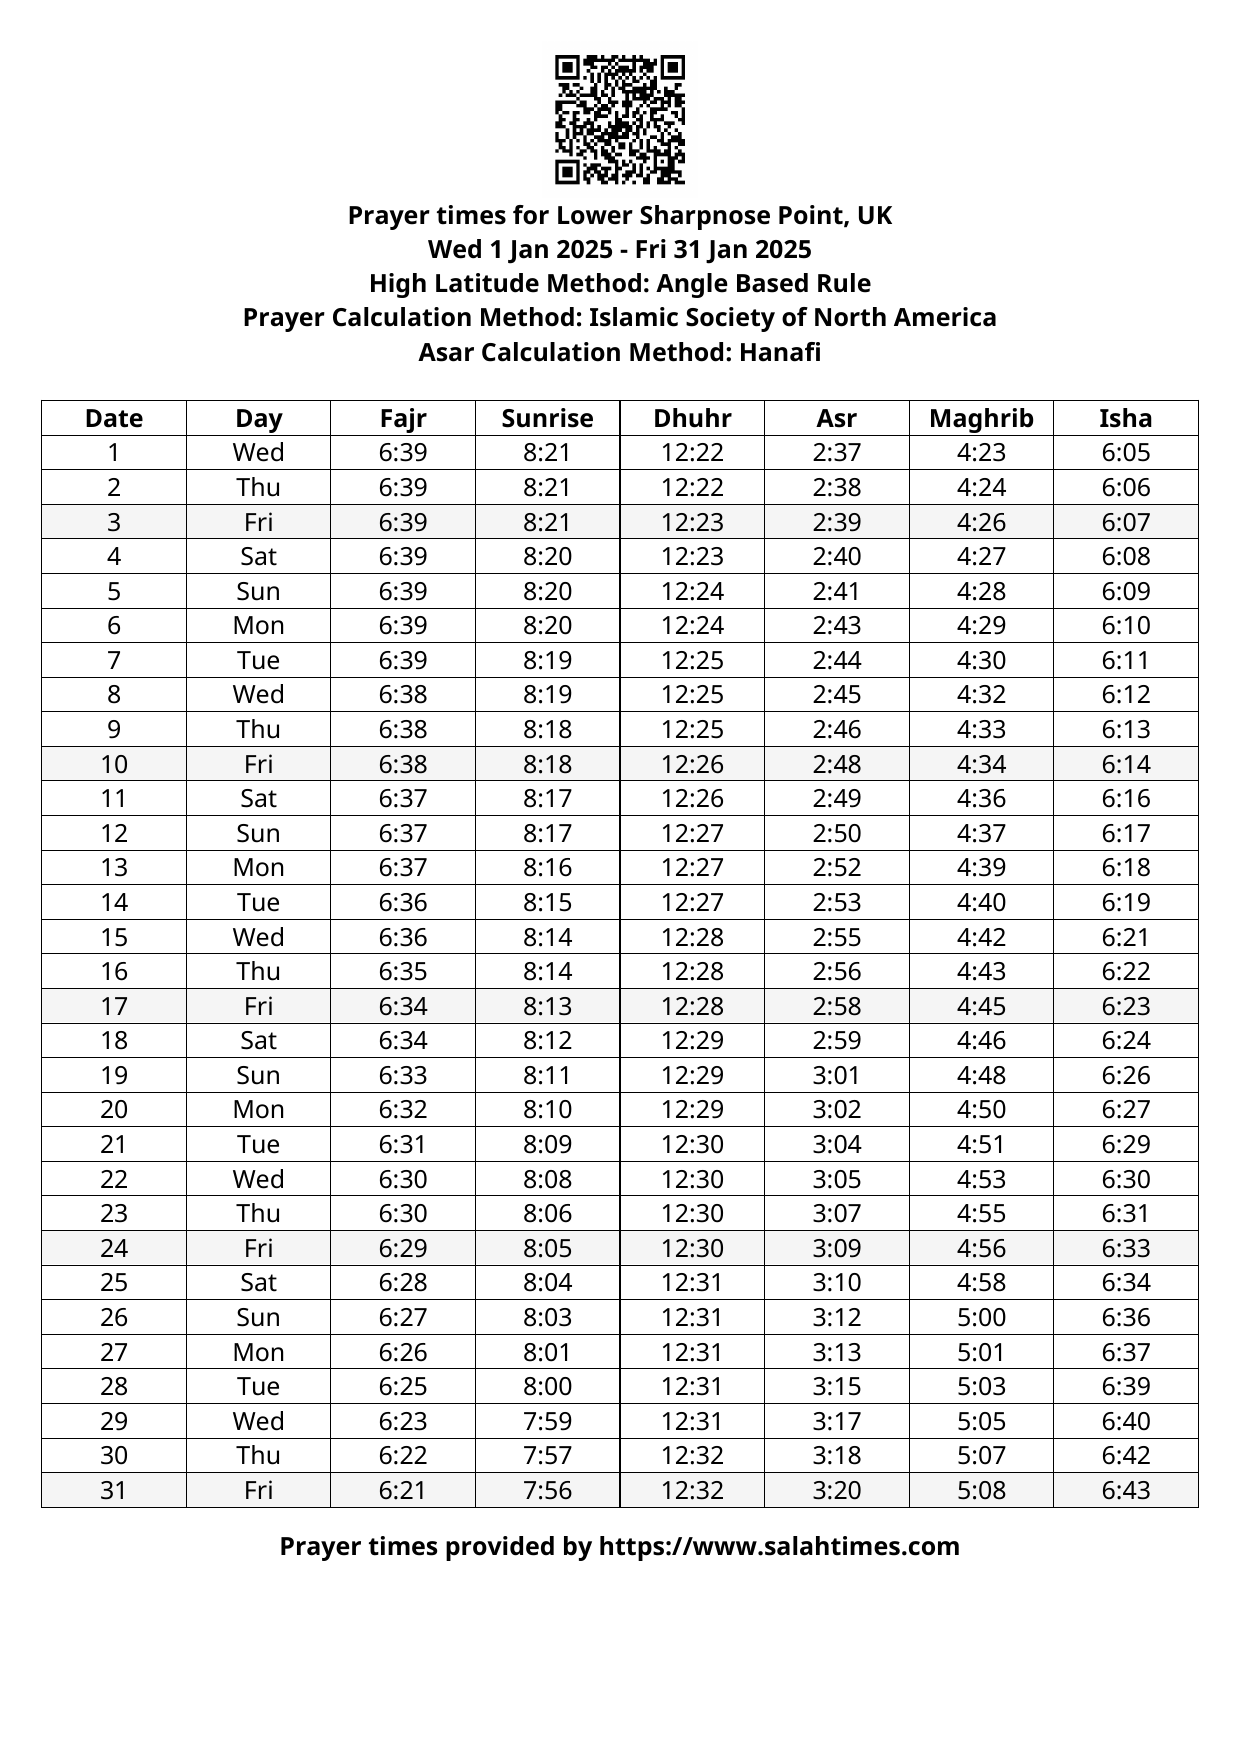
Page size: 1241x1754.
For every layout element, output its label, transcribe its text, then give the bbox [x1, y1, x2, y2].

table_cell 12:27 [621, 816, 764, 849]
table_cell 6:39 [331, 643, 475, 677]
table_cell Wed [187, 1404, 330, 1437]
table_cell 6:22 [1054, 954, 1198, 988]
table_cell 4 [42, 539, 186, 573]
table_cell 6:09 [1054, 574, 1198, 607]
table_cell 1 [42, 436, 186, 469]
table_cell 5 [42, 574, 186, 607]
table_cell 2:39 [765, 505, 909, 538]
table_cell 6:39 [331, 470, 475, 504]
table_cell Sat [187, 539, 330, 573]
table_cell 6:33 [331, 1058, 475, 1092]
table_cell 12:28 [621, 920, 764, 953]
table_cell 8:13 [476, 989, 619, 1022]
table_cell 14 [42, 885, 186, 919]
table_cell 6:39 [1054, 1369, 1198, 1403]
table_cell 11 [42, 781, 186, 815]
table_cell 12:28 [621, 954, 764, 988]
table_cell 12:24 [621, 574, 764, 607]
table_cell 6:34 [331, 989, 475, 1022]
table_header Sunrise [476, 401, 619, 434]
table_cell 6:39 [331, 574, 475, 607]
table_cell 12:31 [621, 1266, 764, 1299]
table_cell 7:57 [476, 1439, 619, 1472]
table_cell 8:00 [476, 1369, 619, 1403]
table_cell 6:26 [331, 1335, 475, 1368]
table_cell 3:17 [765, 1404, 909, 1437]
table_cell Fri [187, 747, 330, 780]
table_cell 12:30 [621, 1231, 764, 1264]
table_cell Mon [187, 609, 330, 642]
table_cell 6:25 [331, 1369, 475, 1403]
table_cell 4:43 [910, 954, 1053, 988]
table_cell 6:26 [1054, 1058, 1198, 1092]
table_cell 10 [42, 747, 186, 780]
table_cell 4:45 [910, 989, 1053, 1022]
table_cell Sat [187, 1266, 330, 1299]
table_cell 2:41 [765, 574, 909, 607]
table_cell 12:25 [621, 643, 764, 677]
table_cell 2:40 [765, 539, 909, 573]
table_cell 12:31 [621, 1404, 764, 1437]
table_cell 3:04 [765, 1127, 909, 1161]
table_cell 5:07 [910, 1439, 1053, 1472]
table_cell 3:15 [765, 1369, 909, 1403]
table_cell 3 [42, 505, 186, 538]
table_cell 6:18 [1054, 851, 1198, 884]
table_cell 6:39 [331, 436, 475, 469]
table_cell 8:18 [476, 747, 619, 780]
table_cell 8:21 [476, 505, 619, 538]
table_cell 6:33 [1054, 1231, 1198, 1264]
table_cell 21 [42, 1127, 186, 1161]
table_cell Thu [187, 1196, 330, 1230]
table_cell 2:52 [765, 851, 909, 884]
table_cell 6:23 [331, 1404, 475, 1437]
table_cell 6:36 [1054, 1300, 1198, 1334]
table_cell 6:21 [331, 1473, 475, 1507]
table_cell 12:32 [621, 1473, 764, 1507]
table_cell 4:36 [910, 781, 1053, 815]
table_cell 4:29 [910, 609, 1053, 642]
table_cell 2:46 [765, 712, 909, 746]
table_header Isha [1054, 401, 1198, 434]
table_cell 2:58 [765, 989, 909, 1022]
table_cell 12:24 [621, 609, 764, 642]
table_cell 6:37 [331, 851, 475, 884]
table_cell Mon [187, 1335, 330, 1368]
table_cell 8:08 [476, 1162, 619, 1195]
table_cell Tue [187, 643, 330, 677]
table_cell 8:18 [476, 712, 619, 746]
table_cell 8:17 [476, 781, 619, 815]
table_cell 4:51 [910, 1127, 1053, 1161]
table_cell Wed [187, 1162, 330, 1195]
table_cell 4:28 [910, 574, 1053, 607]
table_cell 4:37 [910, 816, 1053, 849]
table_cell 4:23 [910, 436, 1053, 469]
table_cell 8:14 [476, 920, 619, 953]
table_cell 8:19 [476, 678, 619, 711]
table_cell 8:11 [476, 1058, 619, 1092]
text Prayer times provided by https://www.salahtimes.com [42, 1528, 1198, 1563]
table_cell 18 [42, 1024, 186, 1057]
table_cell 12:25 [621, 678, 764, 711]
table_cell 8:20 [476, 574, 619, 607]
table_cell 6:37 [1054, 1335, 1198, 1368]
table_cell 2:37 [765, 436, 909, 469]
table_cell 5:03 [910, 1369, 1053, 1403]
table_cell 12:28 [621, 989, 764, 1022]
table_cell 6:23 [1054, 989, 1198, 1022]
table_cell 4:40 [910, 885, 1053, 919]
table_cell 8:20 [476, 609, 619, 642]
table_cell 2:59 [765, 1024, 909, 1057]
table_cell Thu [187, 712, 330, 746]
table_cell 6:05 [1054, 436, 1198, 469]
table_cell 12:26 [621, 781, 764, 815]
table_cell 6:35 [331, 954, 475, 988]
table_cell 6:38 [331, 712, 475, 746]
text Prayer times for Lower Sharpnose Point, UK [42, 198, 1198, 232]
table_cell 6:42 [1054, 1439, 1198, 1472]
table_cell 20 [42, 1093, 186, 1126]
table_cell 8:19 [476, 643, 619, 677]
table_cell 2:43 [765, 609, 909, 642]
table_cell 5:08 [910, 1473, 1053, 1507]
table_cell 6:19 [1054, 885, 1198, 919]
table_cell 6:10 [1054, 609, 1198, 642]
table_cell 4:48 [910, 1058, 1053, 1092]
table_cell 6:39 [331, 505, 475, 538]
table_cell 8:10 [476, 1093, 619, 1126]
table_cell 6:21 [1054, 920, 1198, 953]
table_cell 12:29 [621, 1024, 764, 1057]
table_cell Thu [187, 954, 330, 988]
table_cell 2:44 [765, 643, 909, 677]
table_cell 4:39 [910, 851, 1053, 884]
table_cell 6:22 [331, 1439, 475, 1472]
table_cell 6:36 [331, 885, 475, 919]
table_cell 2:49 [765, 781, 909, 815]
table_cell 6:08 [1054, 539, 1198, 573]
table_cell Sat [187, 1024, 330, 1057]
table_cell 6:28 [331, 1266, 475, 1299]
table_cell Mon [187, 1093, 330, 1126]
table_cell 8:20 [476, 539, 619, 573]
table_cell Fri [187, 989, 330, 1022]
table_cell 8:09 [476, 1127, 619, 1161]
table_cell 8:21 [476, 436, 619, 469]
table_cell 3:20 [765, 1473, 909, 1507]
table_cell 4:32 [910, 678, 1053, 711]
table_cell 9 [42, 712, 186, 746]
table_cell 8:21 [476, 470, 619, 504]
table_cell 8:01 [476, 1335, 619, 1368]
table_cell 3:01 [765, 1058, 909, 1092]
table_header Date [42, 401, 186, 434]
table_cell 6:34 [1054, 1266, 1198, 1299]
table_cell 12:30 [621, 1127, 764, 1161]
table_cell 7:59 [476, 1404, 619, 1437]
table_cell 6 [42, 609, 186, 642]
table_cell 5:01 [910, 1335, 1053, 1368]
table_cell 26 [42, 1300, 186, 1334]
table_cell Sat [187, 781, 330, 815]
table_cell 3:05 [765, 1162, 909, 1195]
table_cell 6:31 [1054, 1196, 1198, 1230]
table_cell 6:14 [1054, 747, 1198, 780]
table_cell 15 [42, 920, 186, 953]
table_cell 19 [42, 1058, 186, 1092]
table_cell 12:31 [621, 1300, 764, 1334]
table_cell 8:05 [476, 1231, 619, 1264]
table_cell Fri [187, 1231, 330, 1264]
table_cell 12:27 [621, 851, 764, 884]
table_cell 3:02 [765, 1093, 909, 1126]
text High Latitude Method: Angle Based Rule [42, 266, 1198, 300]
table_cell Tue [187, 1127, 330, 1161]
table_cell 6:39 [331, 609, 475, 642]
table_header Maghrib [910, 401, 1053, 434]
table_header Day [187, 401, 330, 434]
table_cell 6:06 [1054, 470, 1198, 504]
table_cell 4:24 [910, 470, 1053, 504]
table_cell Wed [187, 920, 330, 953]
table_cell 6:31 [331, 1127, 475, 1161]
table_cell 6:38 [331, 747, 475, 780]
table_header Fajr [331, 401, 475, 434]
table_cell 3:07 [765, 1196, 909, 1230]
table_cell 6:40 [1054, 1404, 1198, 1437]
table_cell 2:56 [765, 954, 909, 988]
table_cell 4:46 [910, 1024, 1053, 1057]
table_cell 8:03 [476, 1300, 619, 1334]
table_cell Tue [187, 885, 330, 919]
table_cell 6:36 [331, 920, 475, 953]
table_cell 6:37 [331, 781, 475, 815]
table_cell 7:56 [476, 1473, 619, 1507]
table_cell 31 [42, 1473, 186, 1507]
table_cell 6:13 [1054, 712, 1198, 746]
table_cell Wed [187, 436, 330, 469]
table_cell 17 [42, 989, 186, 1022]
table_cell 22 [42, 1162, 186, 1195]
table_cell 2 [42, 470, 186, 504]
table_cell 7 [42, 643, 186, 677]
table_header Asr [765, 401, 909, 434]
table_cell 8:15 [476, 885, 619, 919]
table_cell 6:27 [1054, 1093, 1198, 1126]
table_cell 6:38 [331, 678, 475, 711]
table_cell 12:23 [621, 505, 764, 538]
table_cell 12:22 [621, 436, 764, 469]
table_cell 6:11 [1054, 643, 1198, 677]
table_cell 2:45 [765, 678, 909, 711]
table_cell 12:31 [621, 1335, 764, 1368]
table_cell 4:27 [910, 539, 1053, 573]
picture [542, 41, 699, 198]
table_cell 12:25 [621, 712, 764, 746]
table_cell 3:09 [765, 1231, 909, 1264]
table_cell 8 [42, 678, 186, 711]
table_cell 6:16 [1054, 781, 1198, 815]
table_cell 2:50 [765, 816, 909, 849]
table_cell 4:34 [910, 747, 1053, 780]
table_cell 2:53 [765, 885, 909, 919]
table_cell 6:32 [331, 1093, 475, 1126]
table_cell 2:55 [765, 920, 909, 953]
table_cell 8:14 [476, 954, 619, 988]
table_cell 2:48 [765, 747, 909, 780]
table_cell 4:53 [910, 1162, 1053, 1195]
table_cell 8:16 [476, 851, 619, 884]
table_cell Thu [187, 470, 330, 504]
table_cell 8:12 [476, 1024, 619, 1057]
table_cell 4:55 [910, 1196, 1053, 1230]
table_cell 6:29 [1054, 1127, 1198, 1161]
table_cell 30 [42, 1439, 186, 1472]
table_cell 23 [42, 1196, 186, 1230]
table_cell 3:18 [765, 1439, 909, 1472]
table_cell 13 [42, 851, 186, 884]
table_cell 12:32 [621, 1439, 764, 1472]
table_cell 6:12 [1054, 678, 1198, 711]
table_cell 6:30 [331, 1196, 475, 1230]
table_cell Mon [187, 851, 330, 884]
table_cell 8:06 [476, 1196, 619, 1230]
table_cell 12:29 [621, 1058, 764, 1092]
table_cell Sun [187, 1300, 330, 1334]
table_cell Sun [187, 574, 330, 607]
table_cell Sun [187, 816, 330, 849]
table_cell Wed [187, 678, 330, 711]
text Prayer Calculation Method: Islamic Society of North America [42, 300, 1198, 334]
table_cell Sun [187, 1058, 330, 1092]
table_cell 5:05 [910, 1404, 1053, 1437]
table_cell 3:10 [765, 1266, 909, 1299]
table_cell 6:24 [1054, 1024, 1198, 1057]
text Asar Calculation Method: Hanafi [42, 334, 1198, 368]
table_cell 6:07 [1054, 505, 1198, 538]
table_cell 6:43 [1054, 1473, 1198, 1507]
table_cell 6:27 [331, 1300, 475, 1334]
table_cell 27 [42, 1335, 186, 1368]
table_cell 4:33 [910, 712, 1053, 746]
table_cell Fri [187, 505, 330, 538]
table_cell 29 [42, 1404, 186, 1437]
table_cell 8:17 [476, 816, 619, 849]
table_cell 6:39 [331, 539, 475, 573]
table_cell 5:00 [910, 1300, 1053, 1334]
table_cell 12:29 [621, 1093, 764, 1126]
table_cell 25 [42, 1266, 186, 1299]
table_cell 12 [42, 816, 186, 849]
table_cell 12:27 [621, 885, 764, 919]
table_cell 6:17 [1054, 816, 1198, 849]
table_cell 4:56 [910, 1231, 1053, 1264]
table_cell 4:50 [910, 1093, 1053, 1126]
table_cell 12:22 [621, 470, 764, 504]
table_cell 16 [42, 954, 186, 988]
table_cell 12:30 [621, 1196, 764, 1230]
text Wed 1 Jan 2025 - Fri 31 Jan 2025 [42, 232, 1198, 266]
table_cell 6:30 [331, 1162, 475, 1195]
table_cell 6:29 [331, 1231, 475, 1264]
table_cell 24 [42, 1231, 186, 1264]
table_cell 6:34 [331, 1024, 475, 1057]
table_cell 6:30 [1054, 1162, 1198, 1195]
table_header Dhuhr [621, 401, 764, 434]
table_cell Tue [187, 1369, 330, 1403]
table_cell 3:12 [765, 1300, 909, 1334]
table_cell 2:38 [765, 470, 909, 504]
table_cell 4:26 [910, 505, 1053, 538]
table_cell 12:26 [621, 747, 764, 780]
table_cell 4:30 [910, 643, 1053, 677]
table_cell Fri [187, 1473, 330, 1507]
table_cell 28 [42, 1369, 186, 1403]
table_cell 12:30 [621, 1162, 764, 1195]
table_cell 4:58 [910, 1266, 1053, 1299]
table_cell 12:31 [621, 1369, 764, 1403]
table_cell 6:37 [331, 816, 475, 849]
table_cell 8:04 [476, 1266, 619, 1299]
table_cell 12:23 [621, 539, 764, 573]
table_cell Thu [187, 1439, 330, 1472]
table_cell 4:42 [910, 920, 1053, 953]
table_cell 3:13 [765, 1335, 909, 1368]
